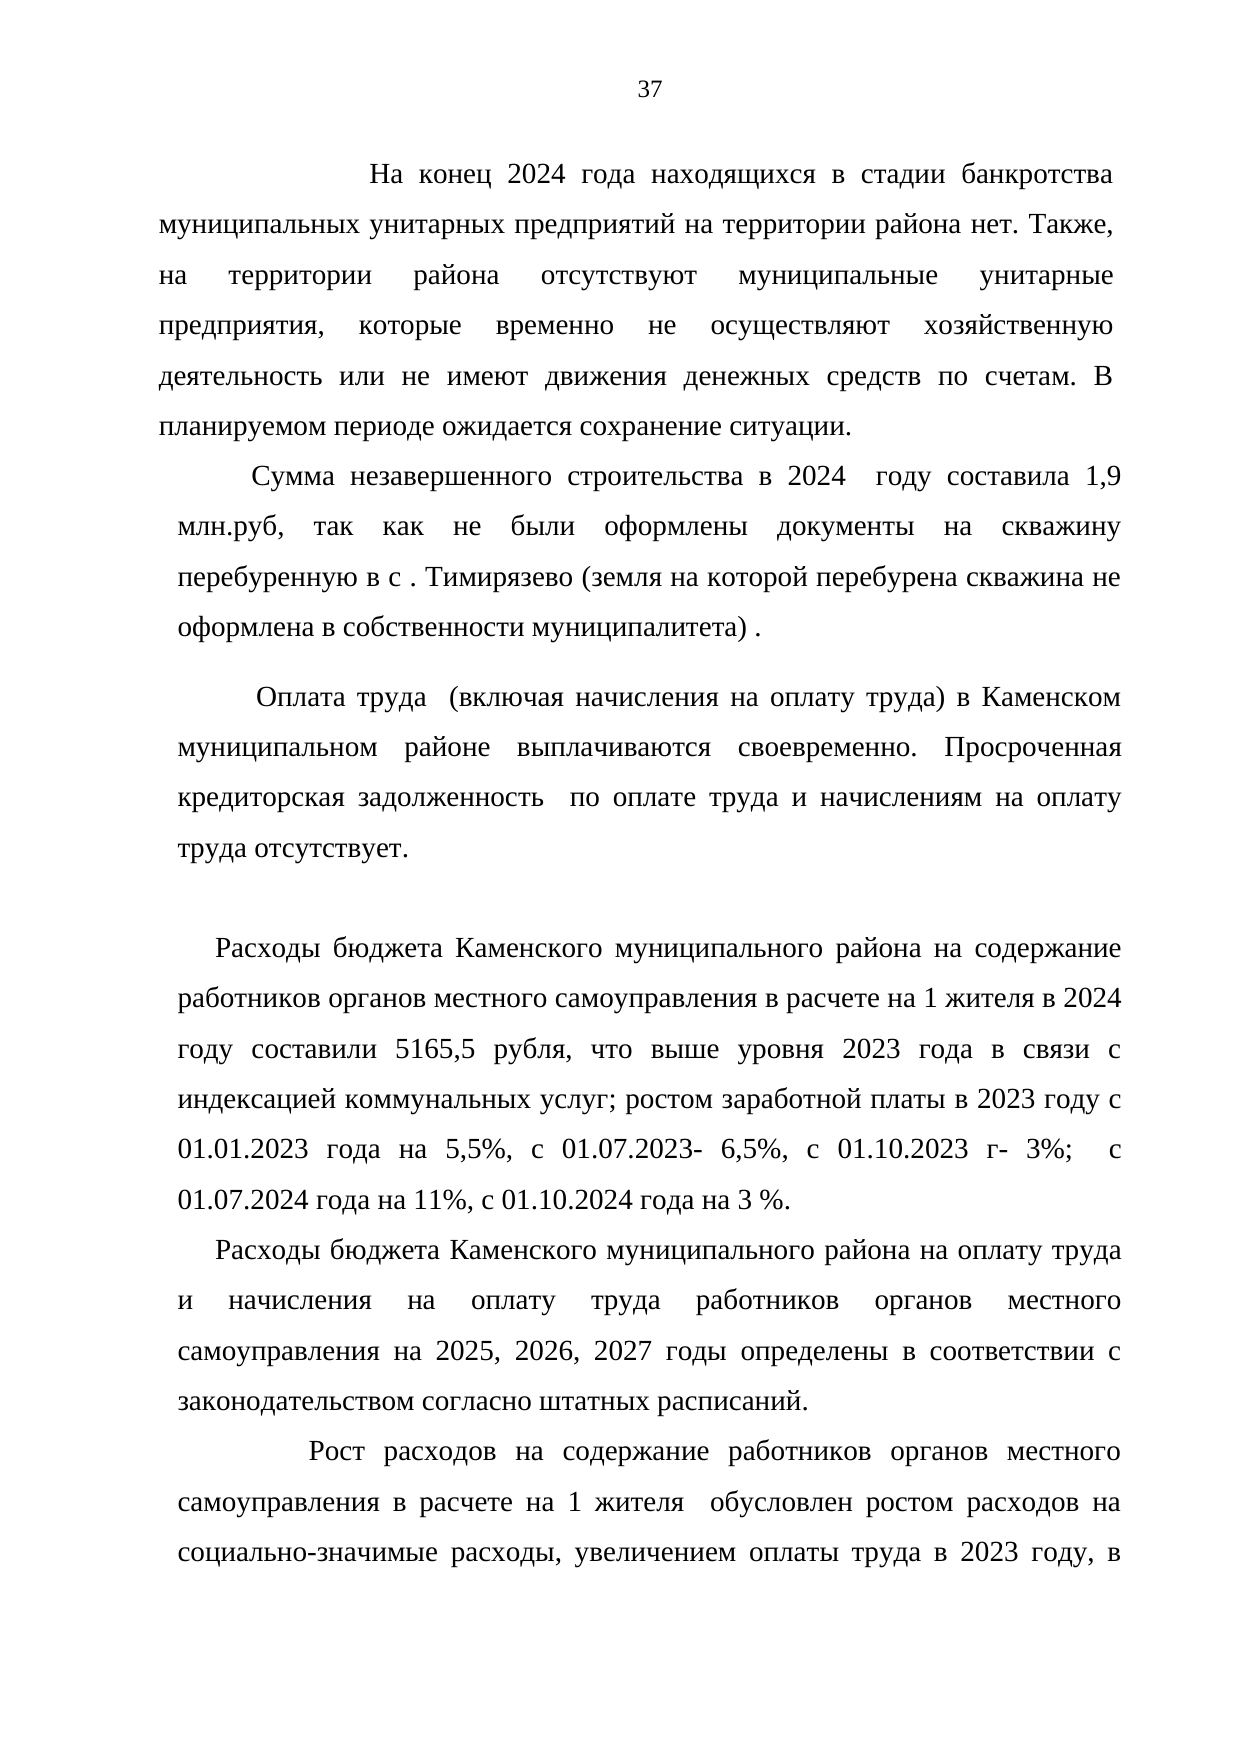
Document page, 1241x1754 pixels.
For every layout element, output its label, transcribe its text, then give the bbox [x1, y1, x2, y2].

text Сумма незавершенного строительства в 2024 году составила 1,9 млн.руб, так как не были оформлены документы на скважину перебуренную в с . Тимирязево (земля на которой перебурена скважина не оформлена в собственности муниципалитета) . [177, 458, 1122, 643]
text Оплата труда (включая начисления на оплату труда) в Каменском муниципальном районе выплачиваются своевременно. Просроченная кредиторская задолженность по оплате труда и начислениям на оплату труда отсутствует. [177, 679, 1122, 863]
text Расходы бюджета Каменского муниципального района на оплату труда и начисления на оплату труда работников органов местного самоуправления на 2025, 2026, 2027 годы определены в соответствии с законодательством согласно штатных расписаний. [177, 1232, 1122, 1417]
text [177, 1433, 1122, 1568]
text На конец 2024 года находящихся в стадии банкротства муниципальных унитарных предприятий на территории района нет. Также, на территории района отсутствуют муниципальные унитарные предприятия, которые временно не осуществляют хозяйственную деятельность или не имеют движения денежных средств по счетам. В планируемом периоде ожидается сохранение ситуации. [140, 156, 1114, 441]
text Расходы бюджета Каменского муниципального района на содержание работников органов местного самоуправления в расчете на 1 жителя в 2024 году составили 5165,5 рубля, что выше уровня 2023 года в связи с индексацией коммунальных услуг; ростом заработной платы в 2023 году с 01.01.2023 года на 5,5%, с 01.07.2023- 6,5%, с 01.10.2023 г- 3%; с 01.07.2024 года на 11%, с 01.10.2024 года на 3 %. [177, 930, 1122, 1215]
